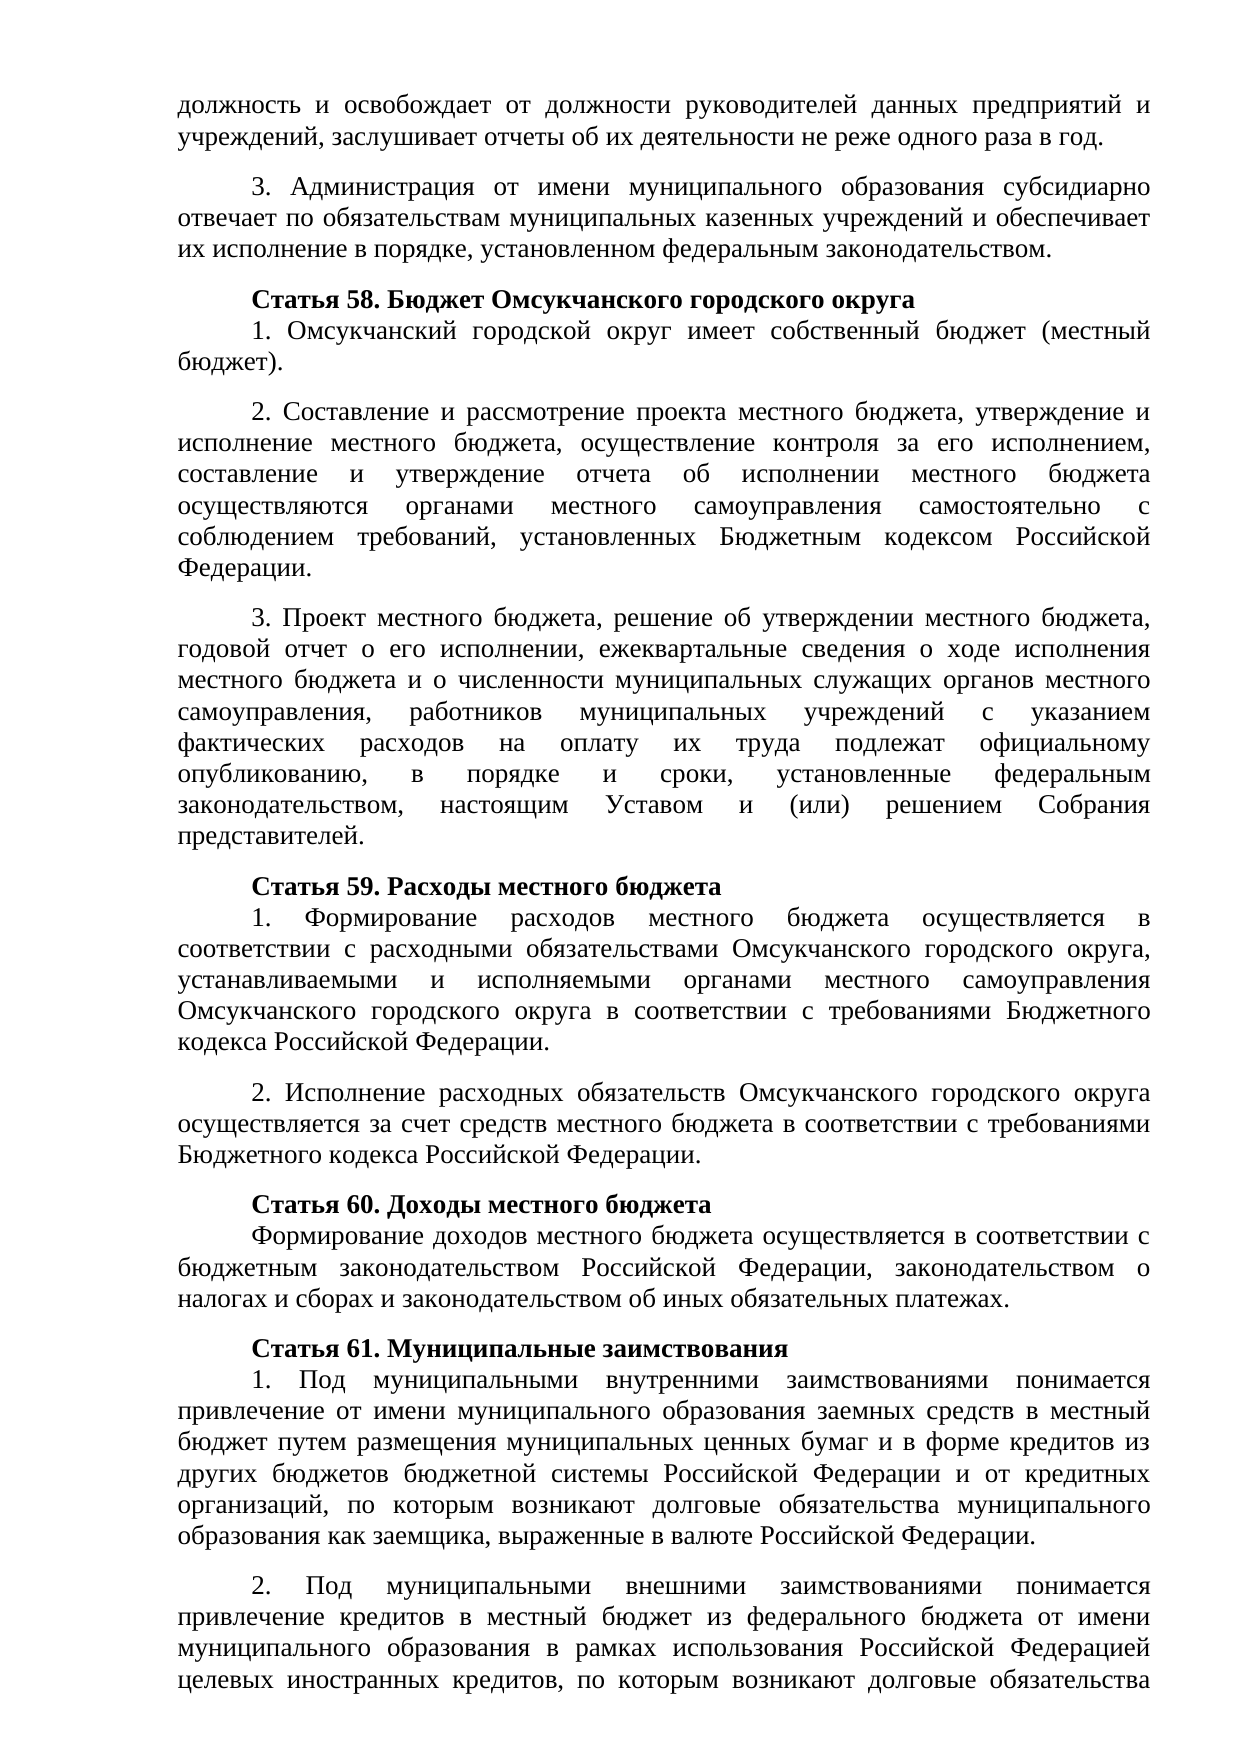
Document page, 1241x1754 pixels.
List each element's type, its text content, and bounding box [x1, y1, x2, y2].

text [177, 89, 1152, 151]
text 1. Формирование расходов местного бюджета осуществляется в соответствии с расходными обязательствами Омсукчанского городского округа, устанавливаемыми и исполняемыми органами местного самоуправления Омсукчанского городского округа в соответствии с требованиями Бюджетного кодекса Российской Федерации. [177, 901, 1152, 1057]
text 3. Проект местного бюджета, решение об утверждении местного бюджета, годовой отчет о его исполнении, ежеквартальные сведения о ходе исполнения местного бюджета и о численности муниципальных служащих органов местного самоуправления, работников муниципальных учреждений с указанием фактических расходов на оплату их труда подлежат официальному опубликованию, в порядке и сроки, установленные федеральным законодательством, настоящим Уставом и (или) решением Собрания представителей. [177, 601, 1152, 851]
text Статья 58. Бюджет Омсукчанского городского округа [177, 283, 1152, 314]
text Формирование доходов местного бюджета осуществляется в соответствии с бюджетным законодательством Российской Федерации, законодательством о налогах и сборах и законодательством об иных обязательных платежах. [177, 1219, 1152, 1313]
text 2. Составление и рассмотрение проекта местного бюджета, утверждение и исполнение местного бюджета, осуществление контроля за его исполнением, составление и утверждение отчета об исполнении местного бюджета осуществляются органами местного самоуправления самостоятельно с соблюдением требований, установленных Бюджетным кодексом Российской Федерации. [177, 395, 1152, 582]
text Статья 61. Муниципальные заимствования [177, 1332, 1152, 1363]
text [177, 1569, 1152, 1694]
text Статья 60. Доходы местного бюджета [177, 1188, 1152, 1219]
text Статья 59. Расходы местного бюджета [177, 870, 1152, 901]
text 1. Под муниципальными внутренними заимствованиями понимается привлечение от имени муниципального образования заемных средств в местный бюджет путем размещения муниципальных ценных бумаг и в форме кредитов из других бюджетов бюджетной системы Российской Федерации и от кредитных организаций, по которым возникают долговые обязательства муниципального образования как заемщика, выраженные в валюте Российской Федерации. [177, 1363, 1152, 1550]
text 2. Исполнение расходных обязательств Омсукчанского городского округа осуществляется за счет средств местного бюджета в соответствии с требованиями Бюджетного кодекса Российской Федерации. [177, 1076, 1152, 1169]
text 1. Омсукчанский городской округ имеет собственный бюджет (местный бюджет). [177, 314, 1152, 376]
text 3. Администрация от имени муниципального образования субсидиарно отвечает по обязательствам муниципальных казенных учреждений и обеспечивает их исполнение в порядке, установленном федеральным законодательством. [177, 170, 1152, 263]
